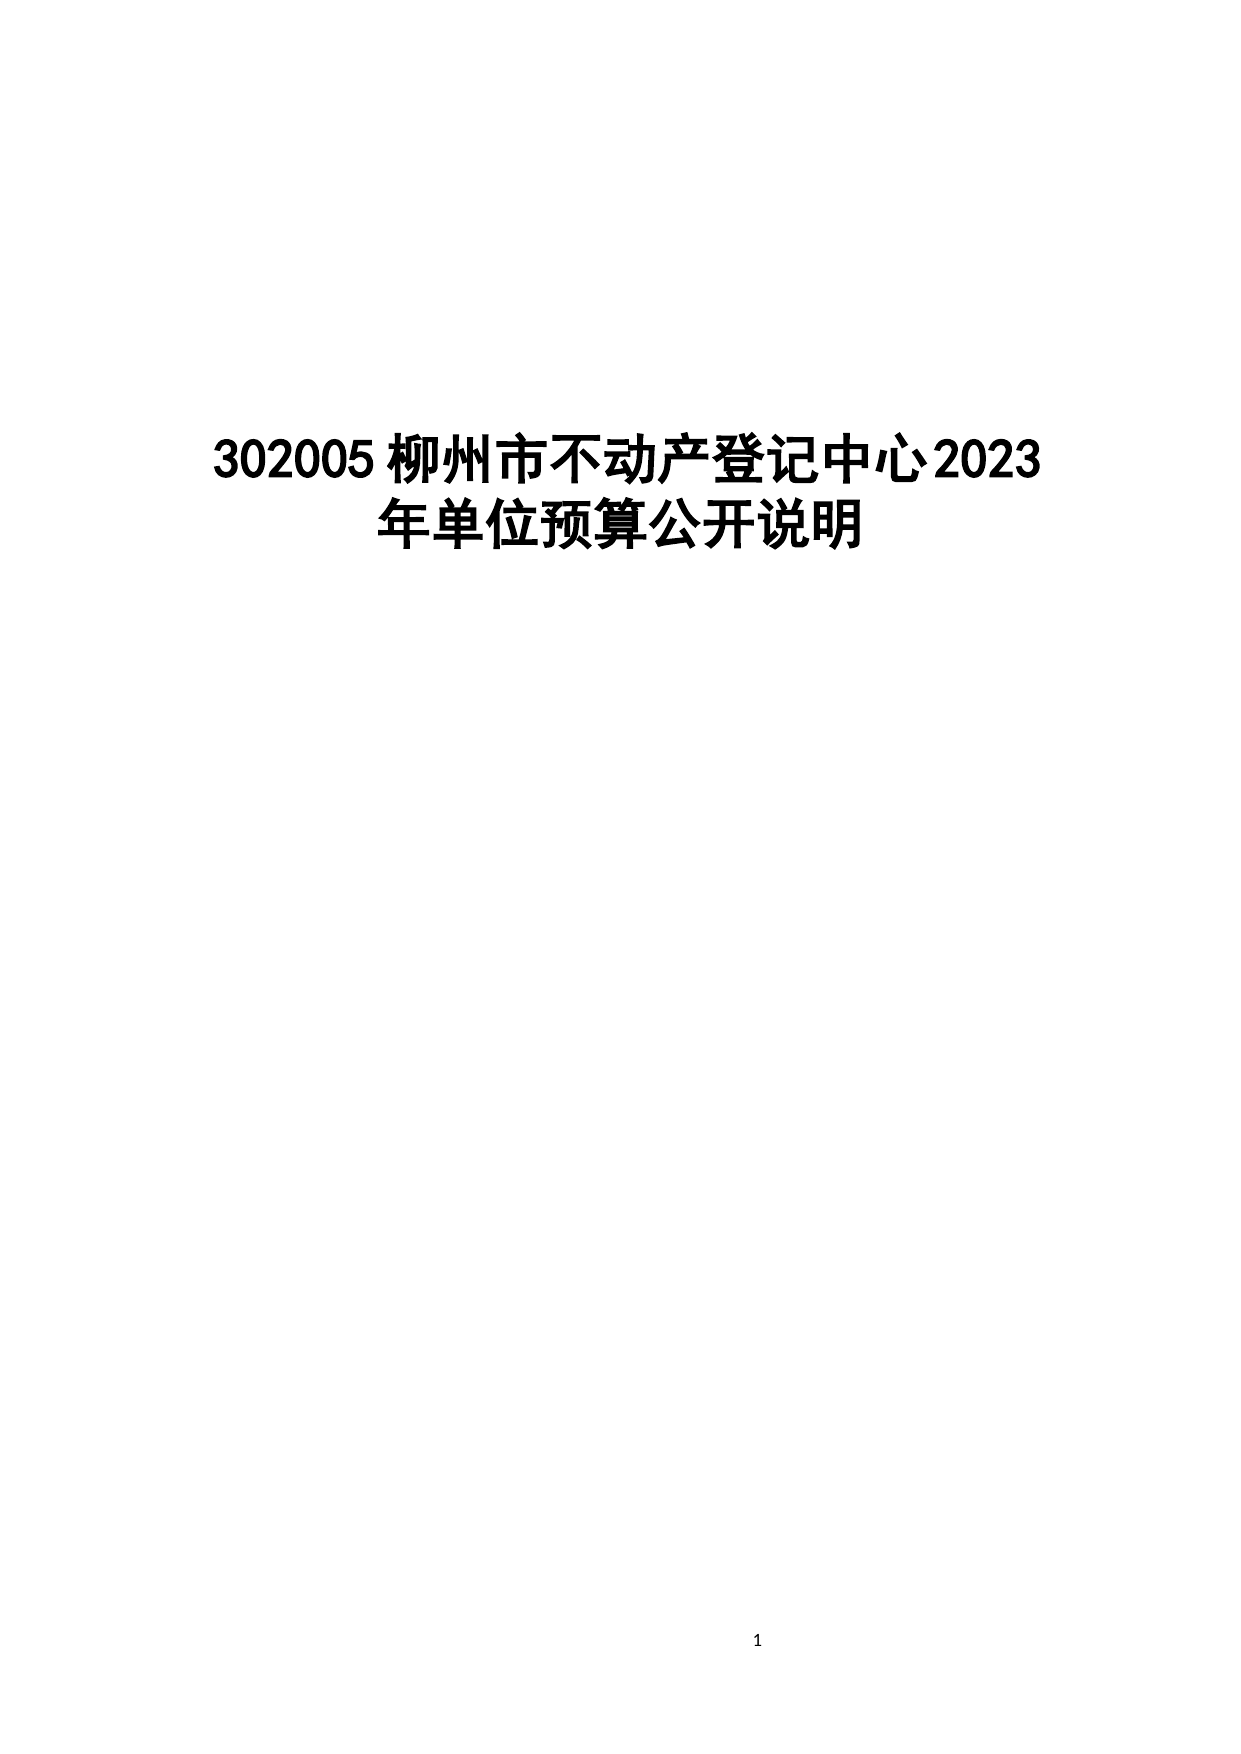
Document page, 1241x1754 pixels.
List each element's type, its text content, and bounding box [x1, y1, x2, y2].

text 302005柳州市不动产登记中心 2023年单位预算公开说明 [187, 422, 1053, 552]
